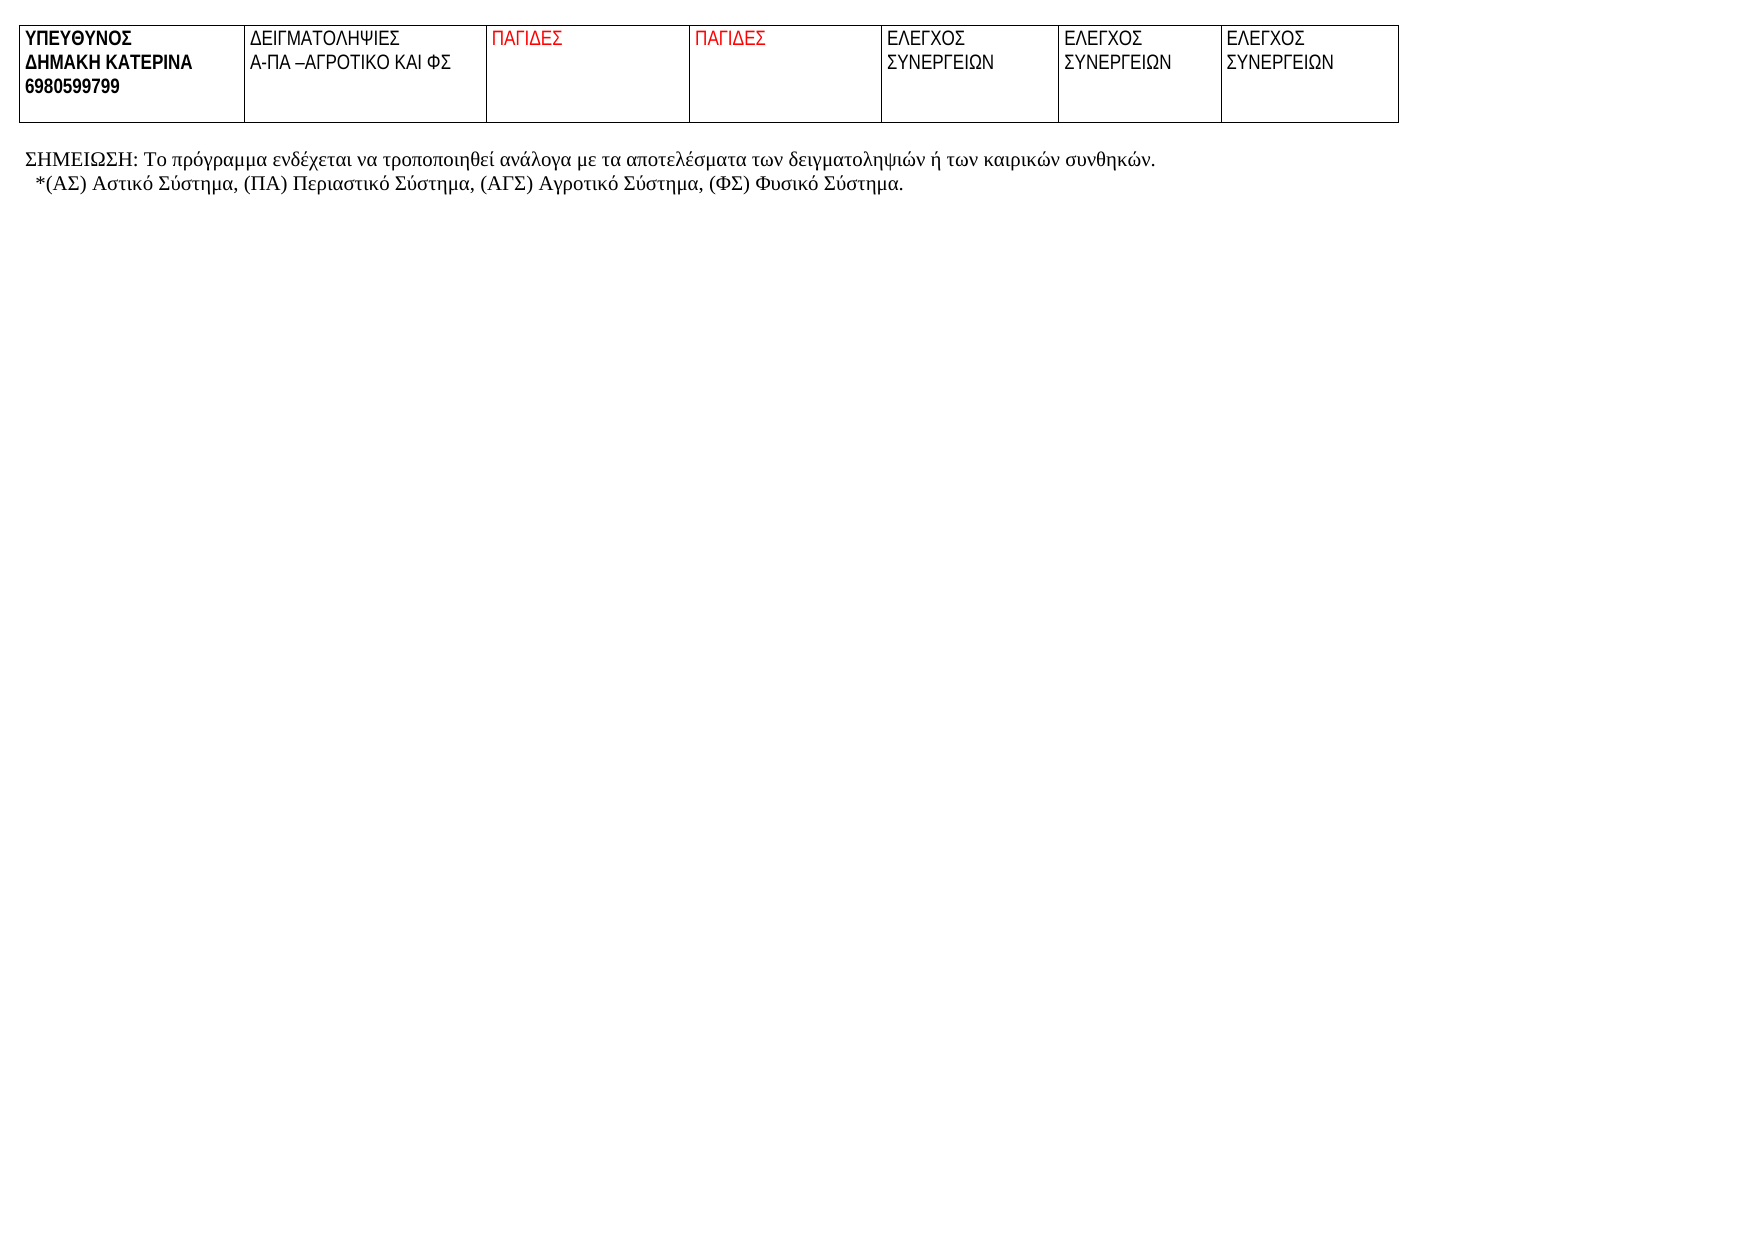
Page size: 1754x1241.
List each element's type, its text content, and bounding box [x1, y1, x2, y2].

table_cell ΠΑΓΙΔΕΣ [487, 26, 689, 122]
text ΣΗΜΕΙΩΣΗ: Το πρόγραμμα ενδέχεται να τροποποιηθεί ανάλογα με τα αποτελέσματα των δειγματοληψιών ή των καιρικών συνθηκών. [25, 147, 1728, 171]
table_cell ΥΠΕΥΘΥΝΟΣ ΔΗΜΑΚΗ ΚΑΤΕΡΙΝΑ 6980599799 [20, 26, 244, 122]
table_cell ΔΕΙΓΜΑΤΟΛΗΨΙΕΣ Α-ΠΑ –ΑΓΡΟΤΙΚΟ ΚΑΙ ΦΣ [245, 26, 486, 122]
table_cell ΕΛΕΓΧΟΣ ΣΥΝΕΡΓΕΙΩΝ [882, 26, 1058, 122]
table_cell ΕΛΕΓΧΟΣ ΣΥΝΕΡΓΕΙΩΝ [1059, 26, 1221, 122]
table_cell ΠΑΓΙΔΕΣ [690, 26, 881, 122]
table_cell ΕΛΕΓΧΟΣ ΣΥΝΕΡΓΕΙΩΝ [1222, 26, 1398, 122]
text *(ΑΣ) Αστικό Σύστημα, (ΠΑ) Περιαστικό Σύστημα, (ΑΓΣ) Αγροτικό Σύστημα, (ΦΣ) Φυσικό Σύστημα. [25, 171, 1728, 195]
